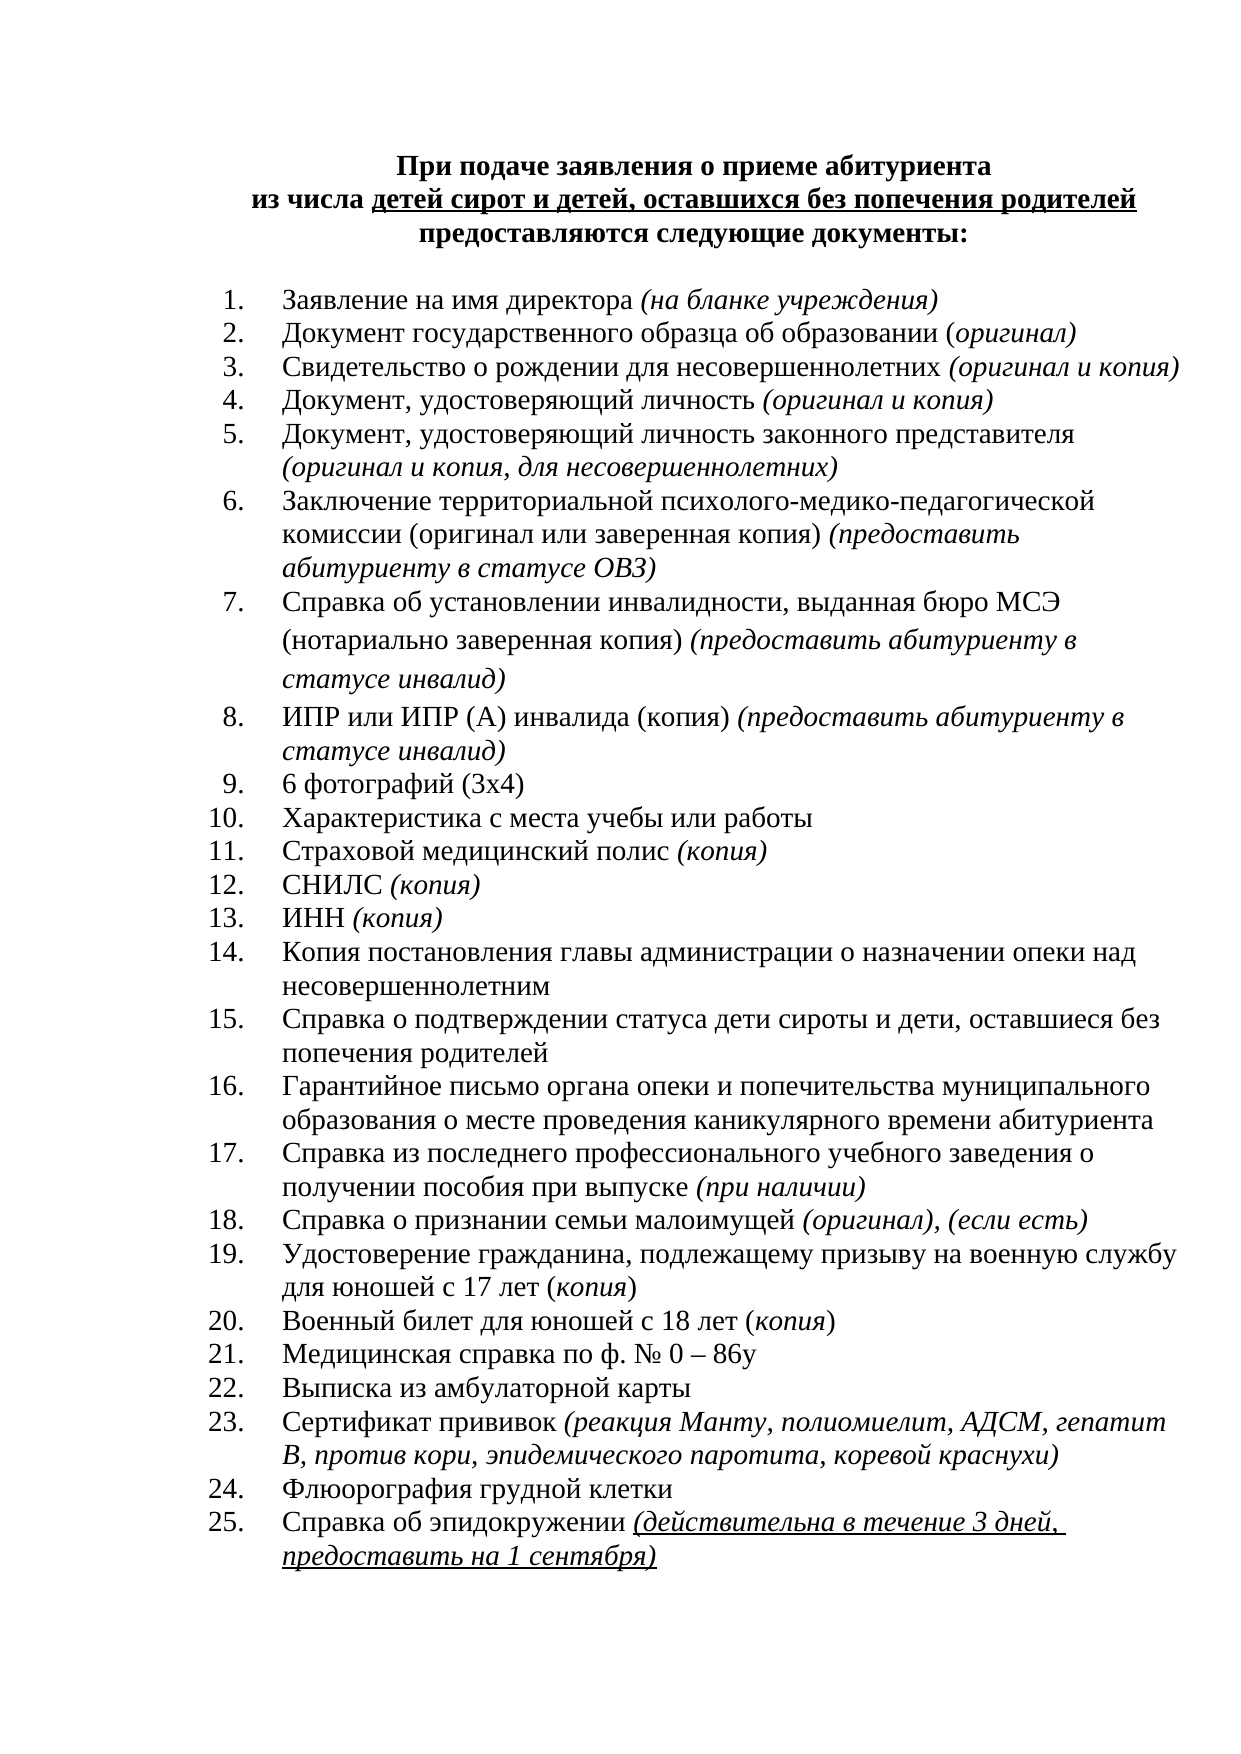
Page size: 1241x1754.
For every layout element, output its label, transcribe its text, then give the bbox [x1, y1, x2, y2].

list Заявление на имя директора (на бланке учреждения) [244, 282, 1181, 315]
list СНИЛС (копия) [244, 867, 1181, 901]
list Страховой медицинский полис (копия) [244, 833, 1181, 867]
list Флюорография грудной клетки [244, 1471, 1181, 1504]
text При подаче заявления о приеме абитуриента [207, 148, 1181, 181]
list ИПР или ИПР (А) инвалида (копия) (предоставить абитуриенту в статусе инвалид) [244, 699, 1181, 766]
list Удостоверение гражданина, подлежащему призыву на военную службу для юношей с 17 лет (копия) [244, 1236, 1181, 1303]
list Справка о признании семьи малоимущей (оригинал), (если есть) [244, 1202, 1181, 1236]
list Медицинская справка по ф. № 0 – 86у [244, 1337, 1181, 1370]
list Справка о подтверждении статуса дети сироты и дети, оставшиеся без попечения родителей [244, 1001, 1181, 1068]
list 6 фотографий (3х4) [244, 766, 1181, 800]
list Гарантийное письмо органа опеки и попечительства муниципального образования о месте проведения каникулярного времени абитуриента [244, 1068, 1181, 1135]
list Выписка из амбулаторной карты [244, 1370, 1181, 1404]
list Копия постановления главы администрации о назначении опеки над несовершеннолетним [244, 934, 1181, 1001]
list ИНН (копия) [244, 901, 1181, 934]
list Справка об установлении инвалидности, выданная бюро МСЭ (нотариально заверенная копия) (предоставить абитуриенту в статусе инвалид) [244, 584, 1181, 694]
list Военный билет для юношей с 18 лет (копия) [244, 1303, 1181, 1337]
list Документ государственного образца об образовании (оригинал) [244, 315, 1181, 349]
list Документ, удостоверяющий личность законного представителя (оригинал и копия, для несовершеннолетних) [244, 416, 1181, 483]
list Свидетельство о рождении для несовершеннолетних (оригинал и копия) [244, 349, 1181, 382]
list Документ, удостоверяющий личность (оригинал и копия) [244, 382, 1181, 416]
list Заключение территориальной психолого-медико-педагогической комиссии (оригинал или заверенная копия) (предоставить абитуриенту в статусе ОВЗ) [244, 483, 1181, 584]
list Характеристика с места учебы или работы [244, 800, 1181, 833]
text из числа детей сирот и детей, оставшихся без попечения родителей предоставляются следующие документы: [207, 181, 1181, 248]
list Справка об эпидокружении (действительна в течение 3 дней, предоставить на 1 сентября) [244, 1504, 1181, 1571]
list Сертификат прививок (реакция Манту, полиомиелит, АДСМ, гепатит В, против кори, эпидемического паротита, коревой краснухи) [244, 1404, 1181, 1471]
list Справка из последнего профессионального учебного заведения о получении пособия при выпуске (при наличии) [244, 1135, 1181, 1202]
